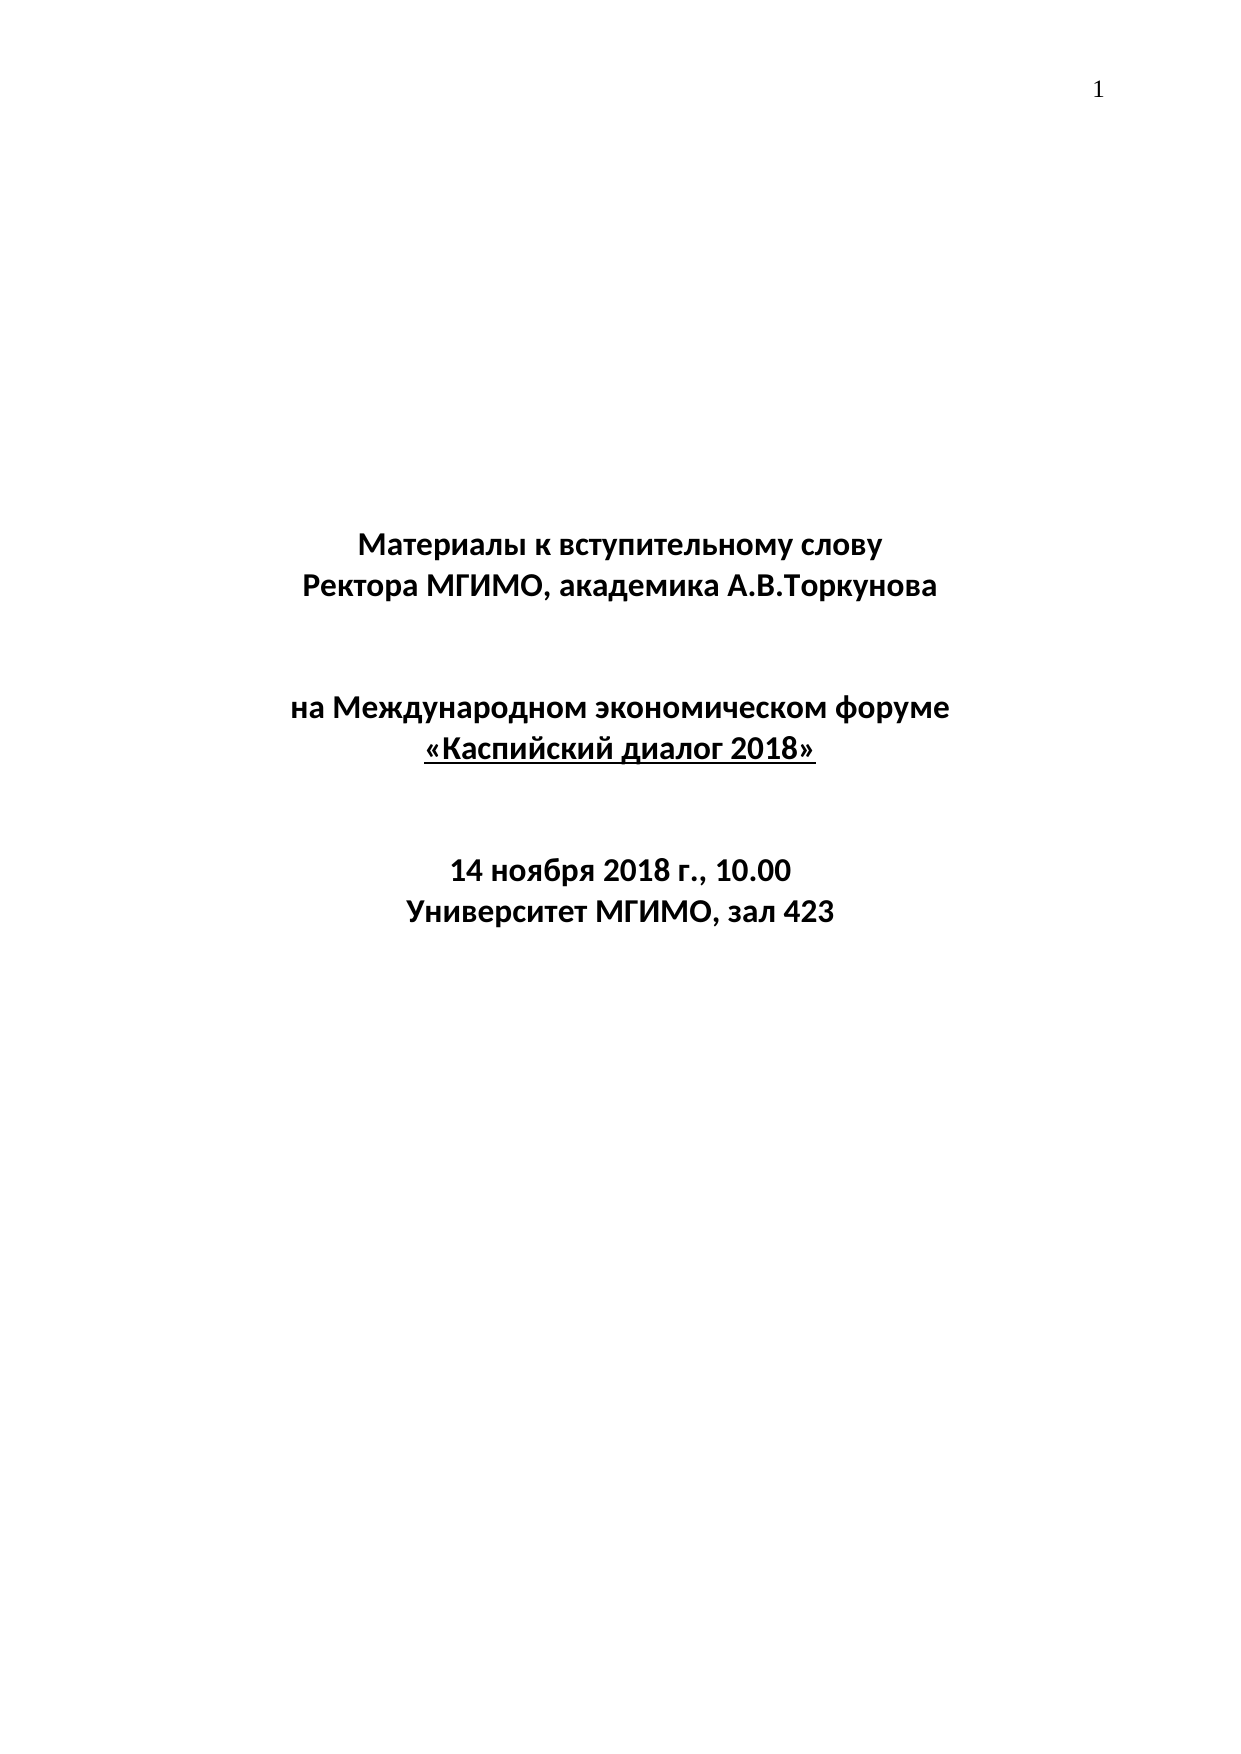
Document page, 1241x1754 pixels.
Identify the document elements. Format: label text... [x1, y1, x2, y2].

title Университет МГИМО, зал 423 [136, 890, 1104, 931]
title Ректора МГИМО, академика А.В.Торкунова [136, 564, 1104, 605]
title Материалы к вступительному слову [136, 523, 1104, 564]
title 14 ноября 2018 г., 10.00 [136, 849, 1104, 890]
title на Международном экономическом форуме [136, 686, 1104, 727]
title «Каспийский диалог 2018» [136, 727, 1104, 768]
